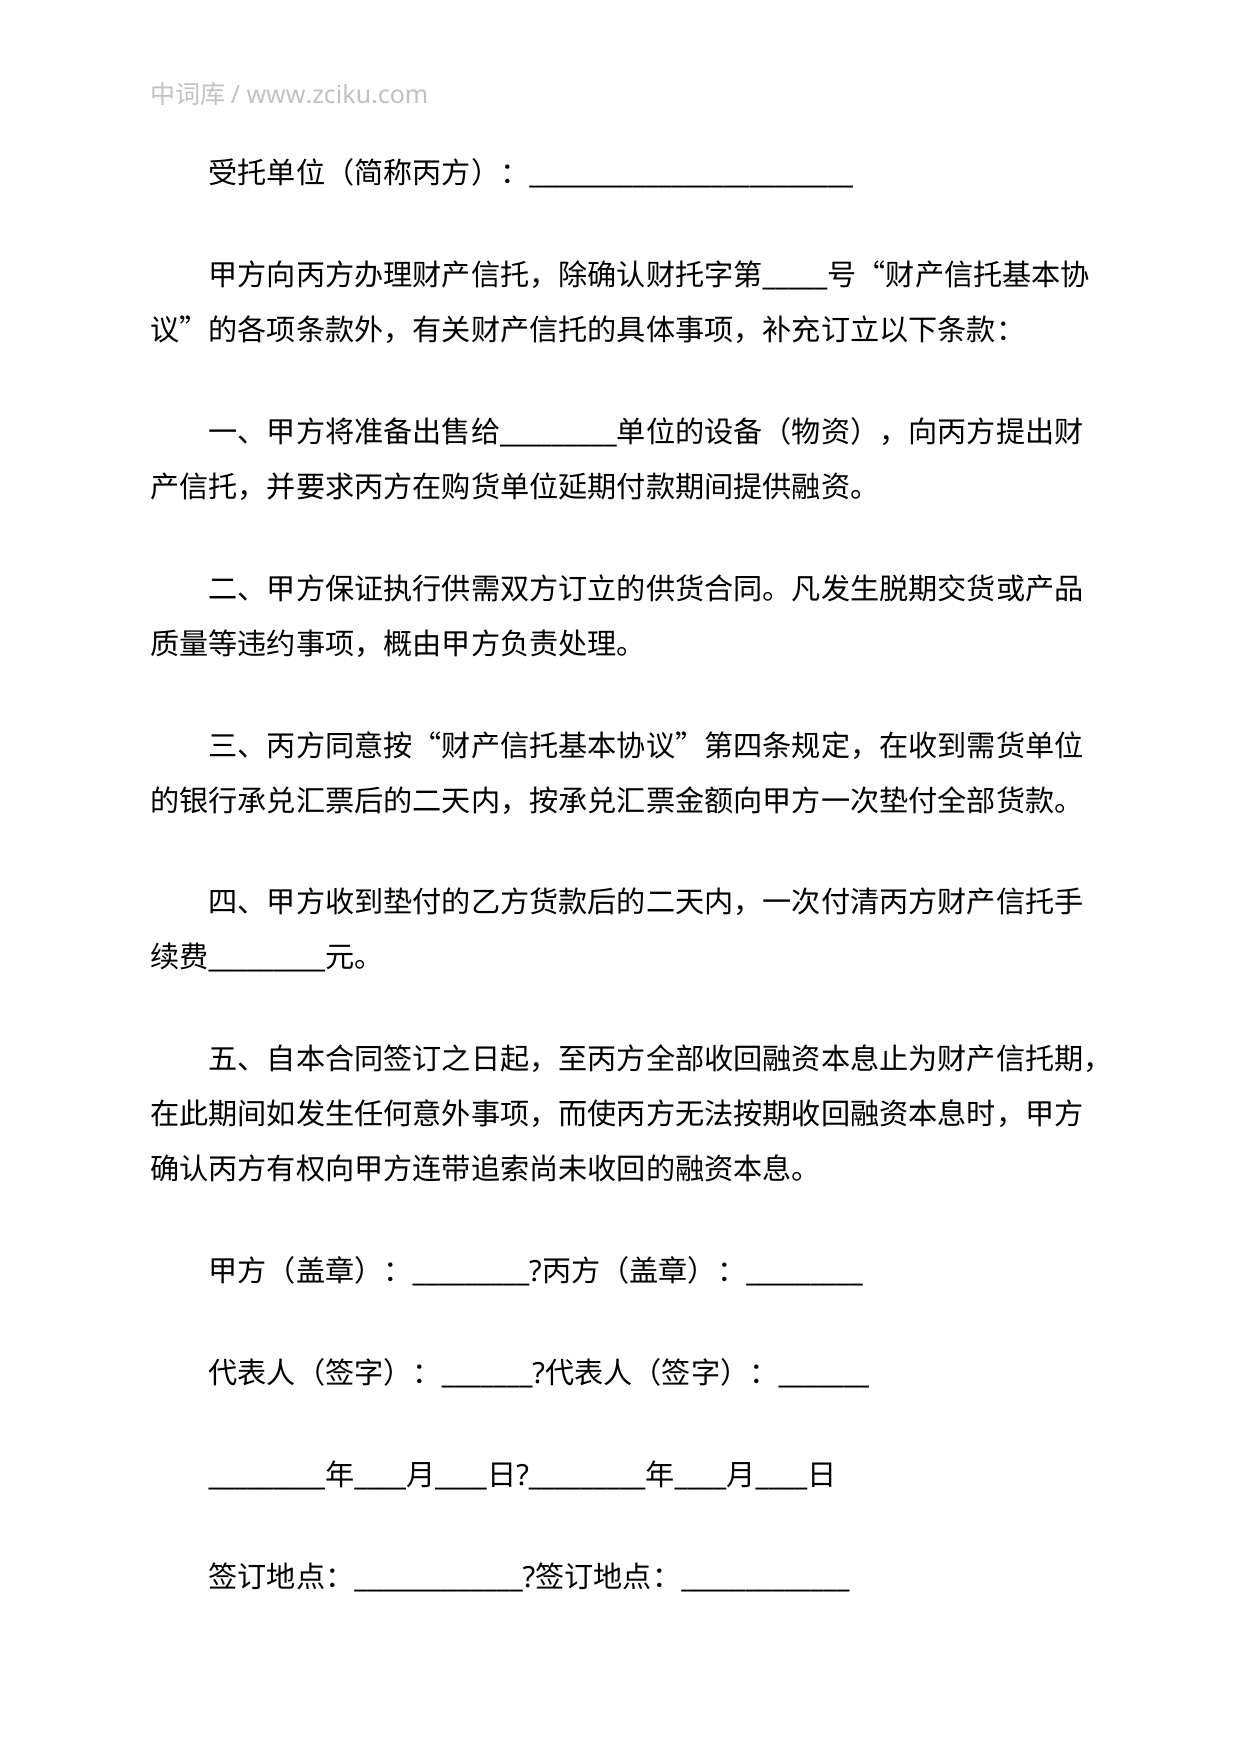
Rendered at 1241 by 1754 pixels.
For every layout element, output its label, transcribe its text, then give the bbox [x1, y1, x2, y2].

text 甲方（盖章）：_________?丙方（盖章）：_________ [150, 1247, 1090, 1290]
text _________年____月____日?_________年____月____日 [150, 1451, 1090, 1494]
text 代表人（签字）：_______?代表人（签字）：_______ [150, 1349, 1090, 1392]
text 五、自本合同签订之日起，至丙方全部收回融资本息止为财产信托期，在此期间如发生任何意外事项，而使丙方无法按期收回融资本息时，甲方确认丙方有权向甲方连带追索尚未收回的融资本息。 [150, 1036, 1090, 1188]
text 签订地点：_____________?签订地点：_____________ [150, 1553, 1090, 1596]
text 三、丙方同意按“财产信托基本协议”第四条规定，在收到需货单位的银行承兑汇票后的二天内，按承兑汇票金额向甲方一次垫付全部货款。 [150, 722, 1090, 819]
text 二、甲方保证执行供需双方订立的供货合同。凡发生脱期交货或产品质量等违约事项，概由甲方负责处理。 [150, 566, 1090, 663]
text 一、甲方将准备出售给_________单位的设备（物资），向丙方提出财产信托，并要求丙方在购货单位延期付款期间提供融资。 [150, 409, 1090, 506]
text 甲方向丙方办理财产信托，除确认财托字第_____号“财产信托基本协议”的各项条款外，有关财产信托的具体事项，补充订立以下条款： [150, 252, 1090, 349]
text 受托单位（简称丙方）：_________________________ [150, 150, 1090, 192]
text 四、甲方收到垫付的乙方货款后的二天内，一次付清丙方财产信托手续费_________元。 [150, 879, 1090, 976]
